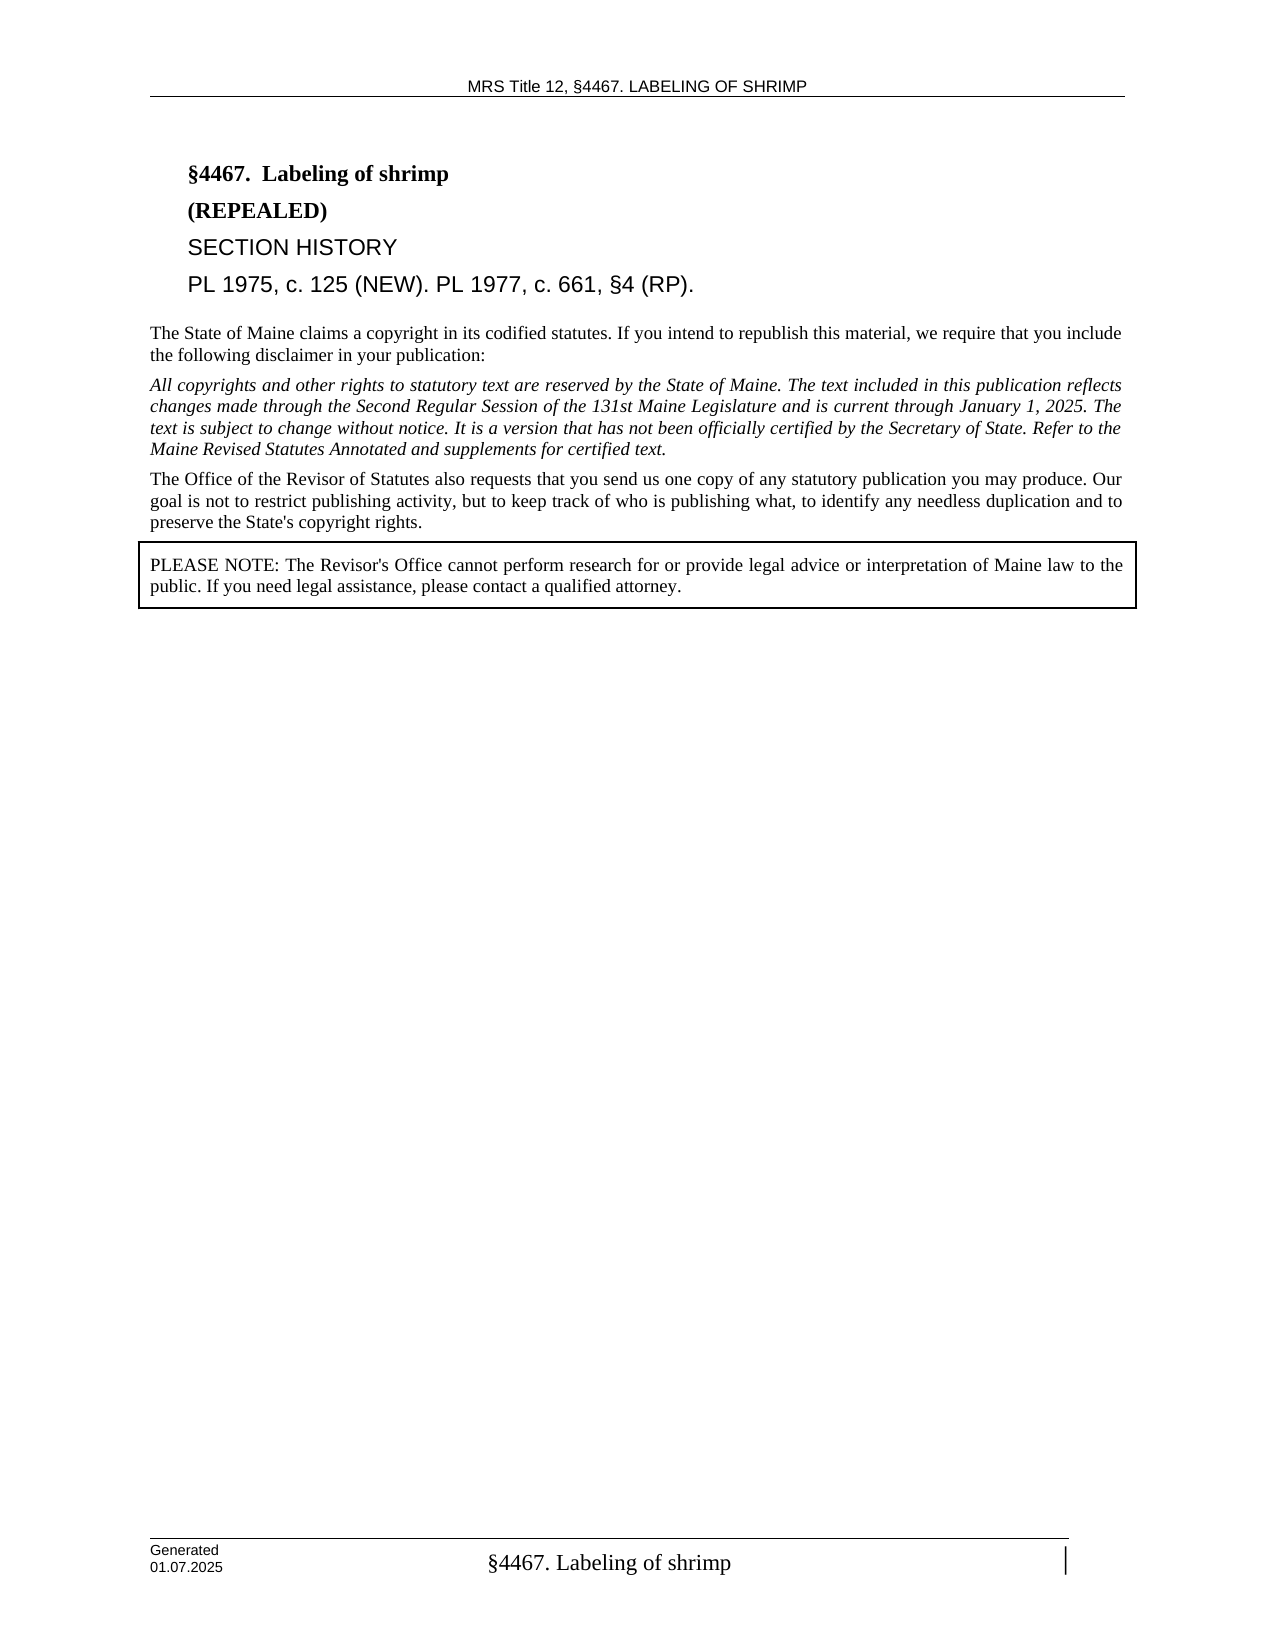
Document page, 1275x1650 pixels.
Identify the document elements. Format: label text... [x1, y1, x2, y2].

text The Office of the Revisor of Statutes also requests that you send us one copy of any statutory publication you may produce. Our goal is not to restrict publishing activity, but to keep track of who is publishing what, to identify any needless duplication and to preserve the State's copyright rights. [150, 468, 1125, 533]
text PL 1975, c. 125 (NEW). PL 1977, c. 661, §4 (RP). [187, 271, 1125, 297]
text §4467. Labeling of shrimp [187, 160, 1125, 187]
text SECTION HISTORY [187, 234, 1125, 260]
text The State of Maine claims a copyright in its codified statutes. If you intend to republish this material, we require that you include the following disclaimer in your publication: [150, 322, 1125, 365]
text All copyrights and other rights to statutory text are reserved by the State of Maine. The text included in this publication reflects changes made through the Second Regular Session of the 131st Maine Legislature and is current through January 1, 2025 . The text is subject to change without notice. It is a version that has not been officially certified by the Secretary of State. Refer to the Maine Revised Statutes Annotated and supplements for certified text. [150, 373, 1125, 460]
text PLEASE NOTE: The Revisor's Office cannot perform research for or provide legal advice or interpretation of Maine law to the public. If you need legal assistance, please contact a qualified attorney. [140, 543, 1135, 607]
text (REPEALED) [187, 197, 1125, 223]
